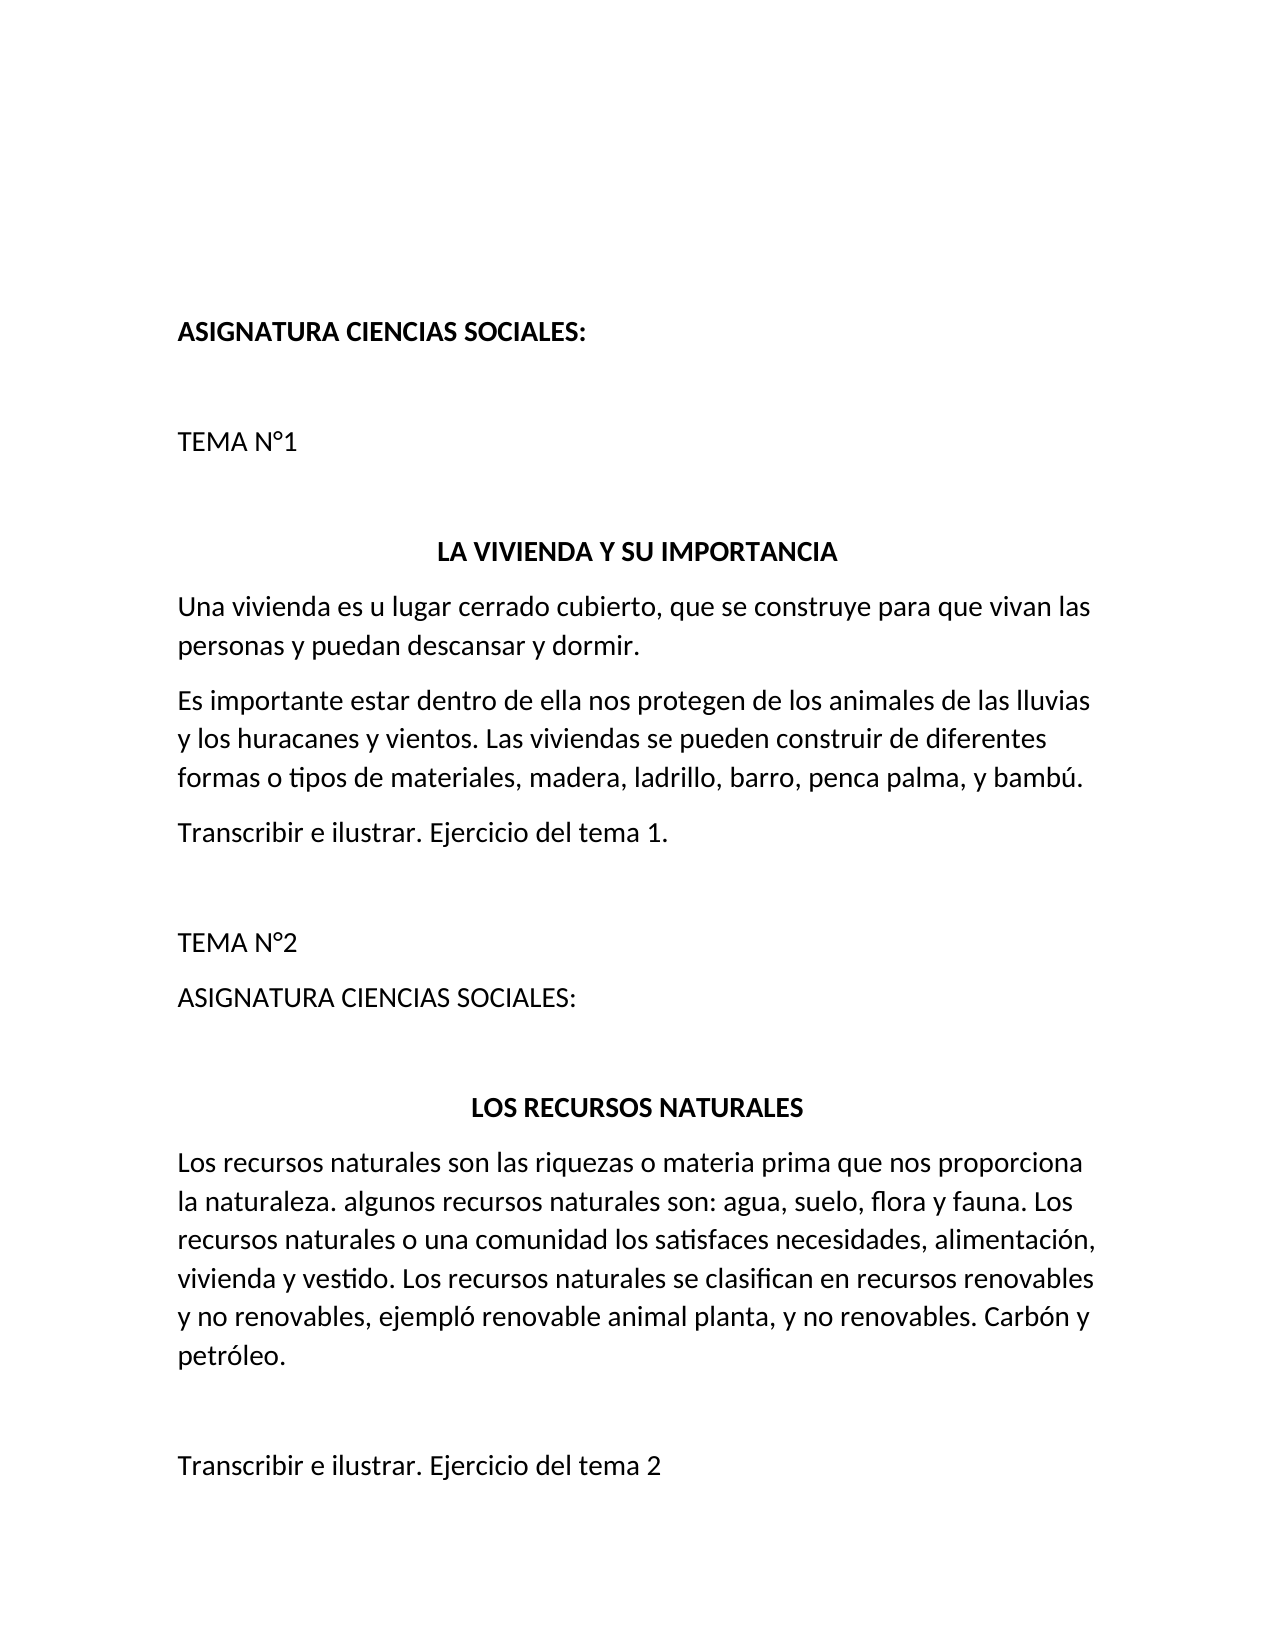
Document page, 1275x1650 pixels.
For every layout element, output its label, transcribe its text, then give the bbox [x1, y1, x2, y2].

text ASIGNATURA CIENCIAS SOCIALES: [177, 979, 1098, 1015]
text TEMA N°2 [177, 924, 1098, 960]
text Transcribir e ilustrar. Ejercicio del tema 1. [177, 814, 1098, 849]
text LOS RECURSOS NATURALES [177, 1089, 1098, 1125]
text LA VIVIENDA Y SU IMPORTANCIA [177, 533, 1098, 569]
text Es importante estar dentro de ella nos protegen de los animales de las lluvias y los huracanes y vientos. Las viviendas se pueden construir de diferentes formas o tipos de materiales, madera, ladrillo, barro, penca palma, y bambú. [177, 682, 1098, 794]
text Los recursos naturales son las riquezas o materia prima que nos proporciona la naturaleza. algunos recursos naturales son: agua, suelo, flora y fauna. Los recursos naturales o una comunidad los satisfaces necesidades, alimentación, vivienda y vestido. Los recursos naturales se clasifican en recursos renovables y no renovables, ejempló renovable animal planta, y no renovables. Carbón y petróleo. [177, 1144, 1098, 1372]
text Transcribir e ilustrar. Ejercicio del tema 2 [177, 1447, 1098, 1483]
text TEMA N°1 [177, 423, 1098, 459]
text ASIGNATURA CIENCIAS SOCIALES: [177, 313, 1098, 348]
text Una vivienda es u lugar cerrado cubierto, que se construye para que vivan las personas y puedan descansar y dormir. [177, 588, 1098, 662]
